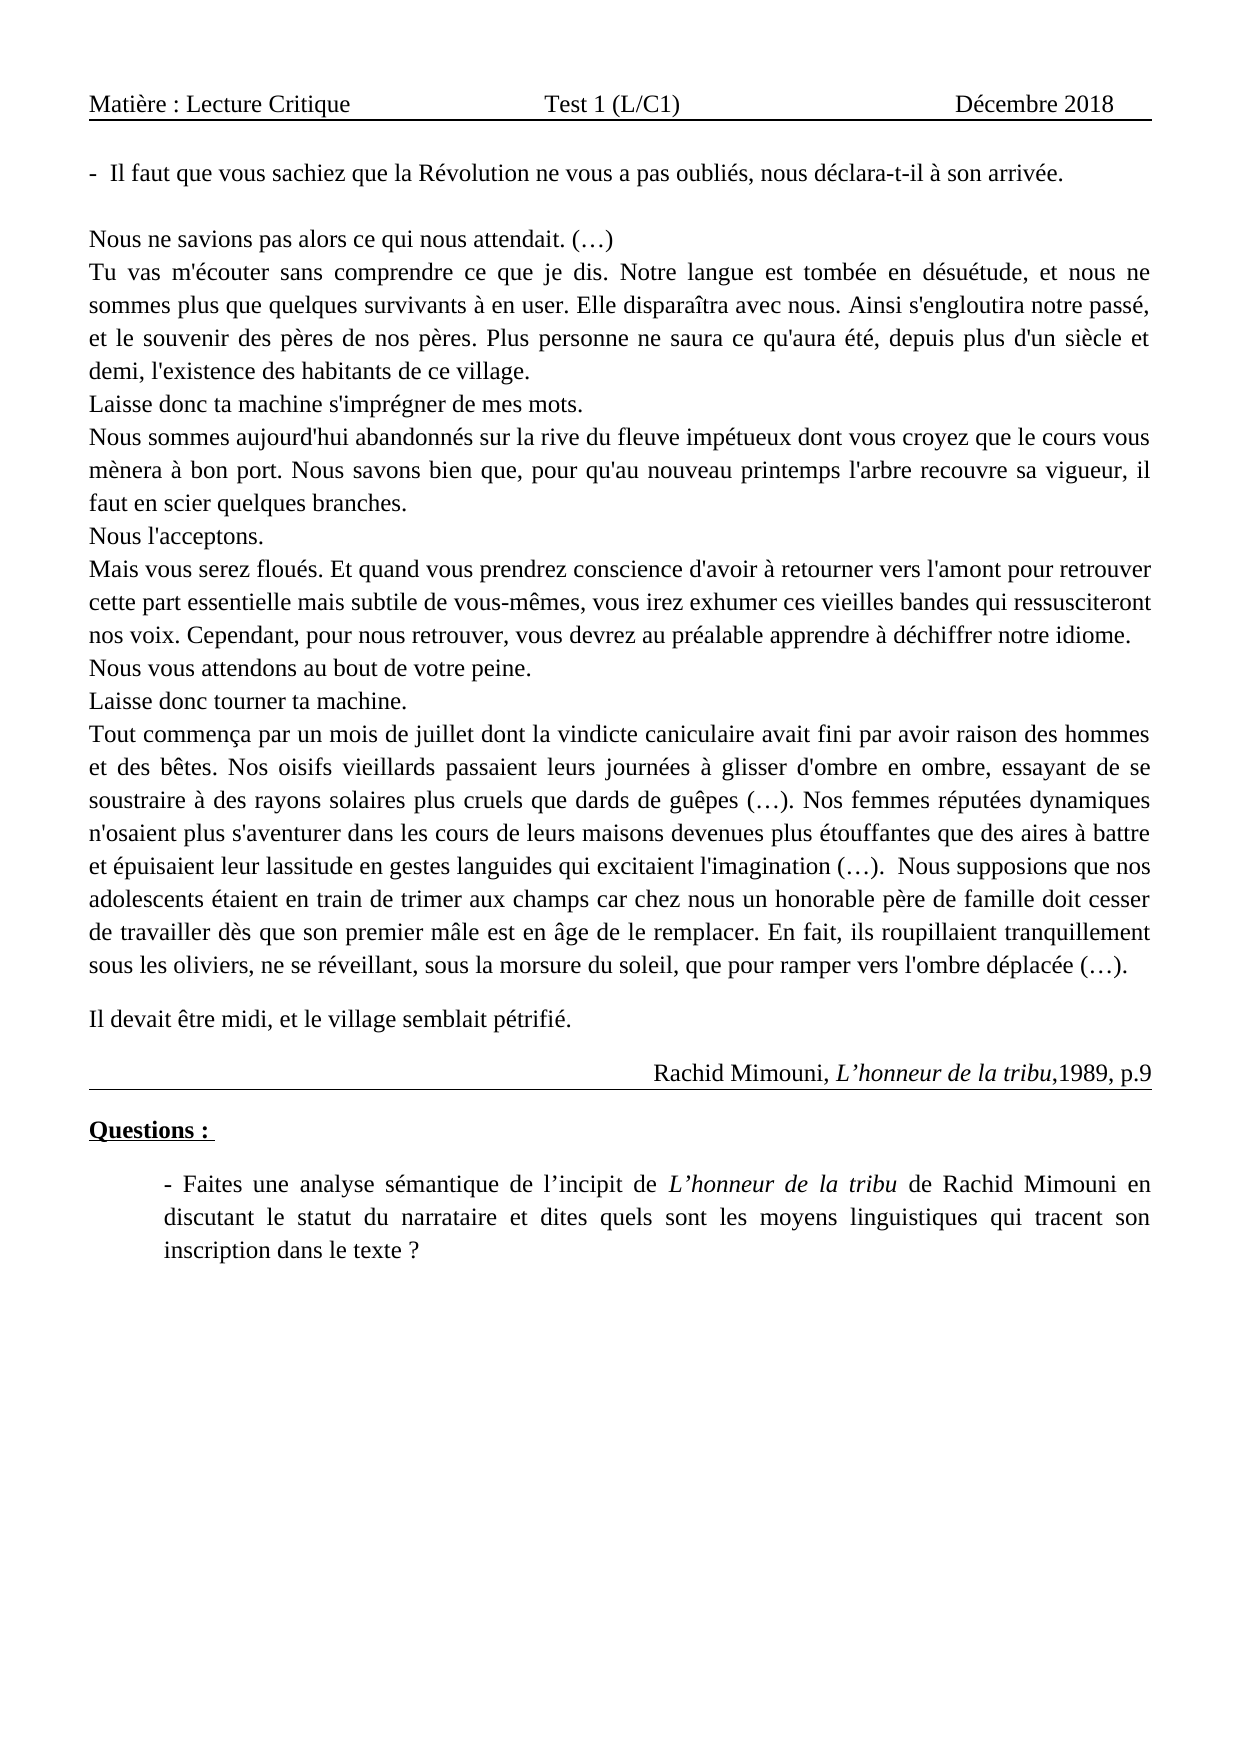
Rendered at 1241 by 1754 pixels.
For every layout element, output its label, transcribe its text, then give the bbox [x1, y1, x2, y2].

text Il devait être midi, et le village semblait pétrifié. [89, 1004, 1152, 1033]
text Nous vous attendons au bout de votre peine. [89, 653, 1152, 682]
text Rachid Mimouni, L’honneur de la tribu,1989, p.9 [89, 1058, 1152, 1089]
text Laisse donc tourner ta machine. [89, 686, 1152, 715]
text Nous sommes aujourd'hui abandonnés sur la rive du fleuve impétueux dont vous croyez que le cours vous mènera à bon port. Nous savons bien que, pour qu'au nouveau printemps l'arbre recouvre sa vigueur, il faut en scier quelques branches. [89, 422, 1152, 517]
text Laisse donc ta machine s'imprégner de mes mots. [89, 389, 1152, 418]
text Matière : Lecture Critique Test 1 (L/C1) Décembre 2018 [89, 89, 1152, 119]
text - Il faut que vous sachiez que la Révolution ne vous a pas oubliés, nous déclara-t-il à son arrivée. [89, 158, 1152, 187]
text Tu vas m'écouter sans comprendre ce que je dis. Notre langue est tombée en désuétude, et nous ne sommes plus que quelques survivants à en user. Elle disparaîtra avec nous. Ainsi s'engloutira notre passé, et le souvenir des pères de nos pères. Plus personne ne saura ce qu'aura été, depuis plus d'un siècle et demi, l'existence des habitants de ce village. [89, 257, 1152, 385]
text Questions : [89, 1115, 1152, 1144]
text Tout commença par un mois de juillet dont la vindicte caniculaire avait fini par avoir raison des hommes et des bêtes. Nos oisifs vieillards passaient leurs journées à glisser d'ombre en ombre, essayant de se soustraire à des rayons solaires plus cruels que dards de guêpes (…). Nos femmes réputées dynamiques n'osaient plus s'aventurer dans les cours de leurs maisons devenues plus étouffantes que des aires à battre et épuisaient leur lassitude en gestes languides qui excitaient l'imagination (…). Nous supposions que nos adolescents étaient en train de trimer aux champs car chez nous un honorable père de famille doit cesser de travailler dès que son premier mâle est en âge de le remplacer. En fait, ils roupillaient tranquillement sous les oliviers, ne se réveillant, sous la morsure du soleil, que pour ramper vers l'ombre déplacée (…). [89, 719, 1152, 979]
text Nous l'acceptons. [89, 521, 1152, 550]
text Nous ne savions pas alors ce qui nous attendait. (…) [89, 224, 1152, 253]
list - Faites une analyse sémantique de l’incipit de L’honneur de la tribu de Rachid Mimouni en discutant le statut du narrataire et dites quels sont les moyens linguistiques qui tracent son inscription dans le texte ? [164, 1169, 1152, 1264]
text Mais vous serez floués. Et quand vous prendrez conscience d'avoir à retourner vers l'amont pour retrouver cette part essentielle mais subtile de vous-mêmes, vous irez exhumer ces vieilles bandes qui ressusciteront nos voix. Cependant, pour nous retrouver, vous devrez au préalable apprendre à déchiffrer notre idiome. [89, 554, 1152, 649]
